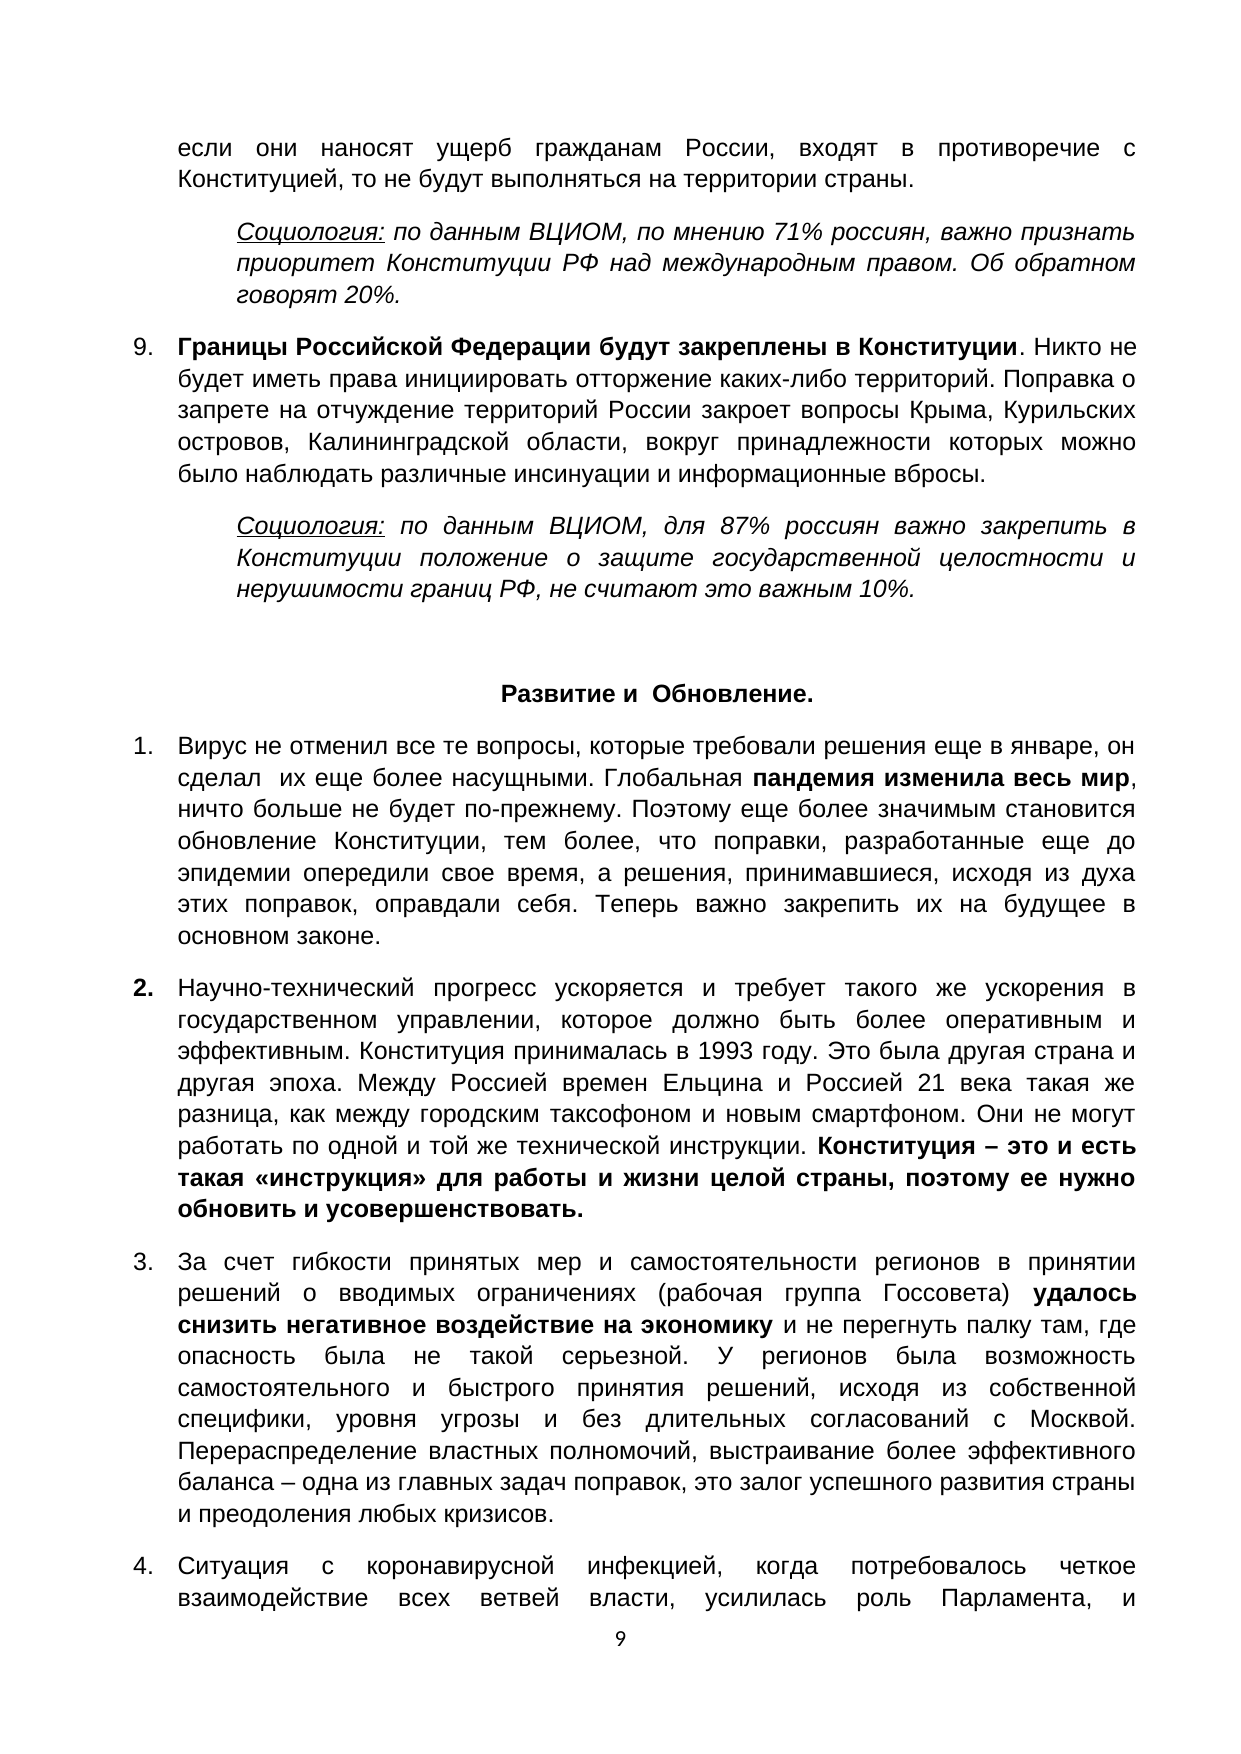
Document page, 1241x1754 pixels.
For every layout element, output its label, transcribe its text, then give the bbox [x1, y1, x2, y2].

list Границы Российской Федерации будут закреплены в Конституции. Никто не будет иметь права инициировать отторжение каких-либо территорий. Поправка о запрете на отчуждение территорий России закроет вопросы Крыма, Курильских островов, Калининградской области, вокруг принадлежности которых можно было наблюдать различные инсинуации и информационные вбросы. [133, 332, 1137, 487]
list Научно-технический прогресс ускоряется и требует такого же ускорения в государственном управлении, которое должно быть более оперативным и эффективным. Конституция принималась в 1993 году. Это была другая страна и другая эпоха. Между Россией времен Ельцина и Россией 21 века такая же разница, как между городским таксофоном и новым смартфоном. Они не могут работать по одной и той же технической инструкции. Конституция – это и есть такая «инструкция» для работы и жизни целой страны, поэтому ее нужно обновить и усовершенствовать. [133, 973, 1137, 1223]
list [148, 133, 1137, 193]
list Развитие и Обновление. [177, 679, 1137, 708]
subtitle Социология: по данным ВЦИОМ, для 87% россиян важно закрепить в Конституции положение о защите государственной целостности и нерушимости границ РФ, не считают это важным 10%. [236, 511, 1137, 603]
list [133, 1551, 1137, 1612]
subtitle Социология: по данным ВЦИОМ, по мнению 71% россиян, важно признать приоритет Конституции РФ над международным правом. Об обратном говорят 20%. [236, 217, 1137, 309]
list Вирус не отменил все те вопросы, которые требовали решения еще в январе, он сделал их еще более насущными. Глобальная пандемия изменила весь мир, ничто больше не будет по-прежнему. Поэтому еще более значимым становится обновление Конституции, тем более, что поправки, разработанные еще до эпидемии опередили свое время, а решения, принимавшиеся, исходя из духа этих поправок, оправдали себя. Теперь важно закрепить их на будущее в основном законе. [133, 731, 1137, 949]
list За счет гибкости принятых мер и самостоятельности регионов в принятии решений о вводимых ограничениях (рабочая группа Госсовета) удалось снизить негативное воздействие на экономику и не перегнуть палку там, где опасность была не такой серьезной. У регионов была возможность самостоятельного и быстрого принятия решений, исходя из собственной специфики, уровня угрозы и без длительных согласований с Москвой. Перераспределение властных полномочий, выстраивание более эффективного баланса – одна из главных задач поправок, это залог успешного развития страны и преодоления любых кризисов. [133, 1246, 1137, 1528]
